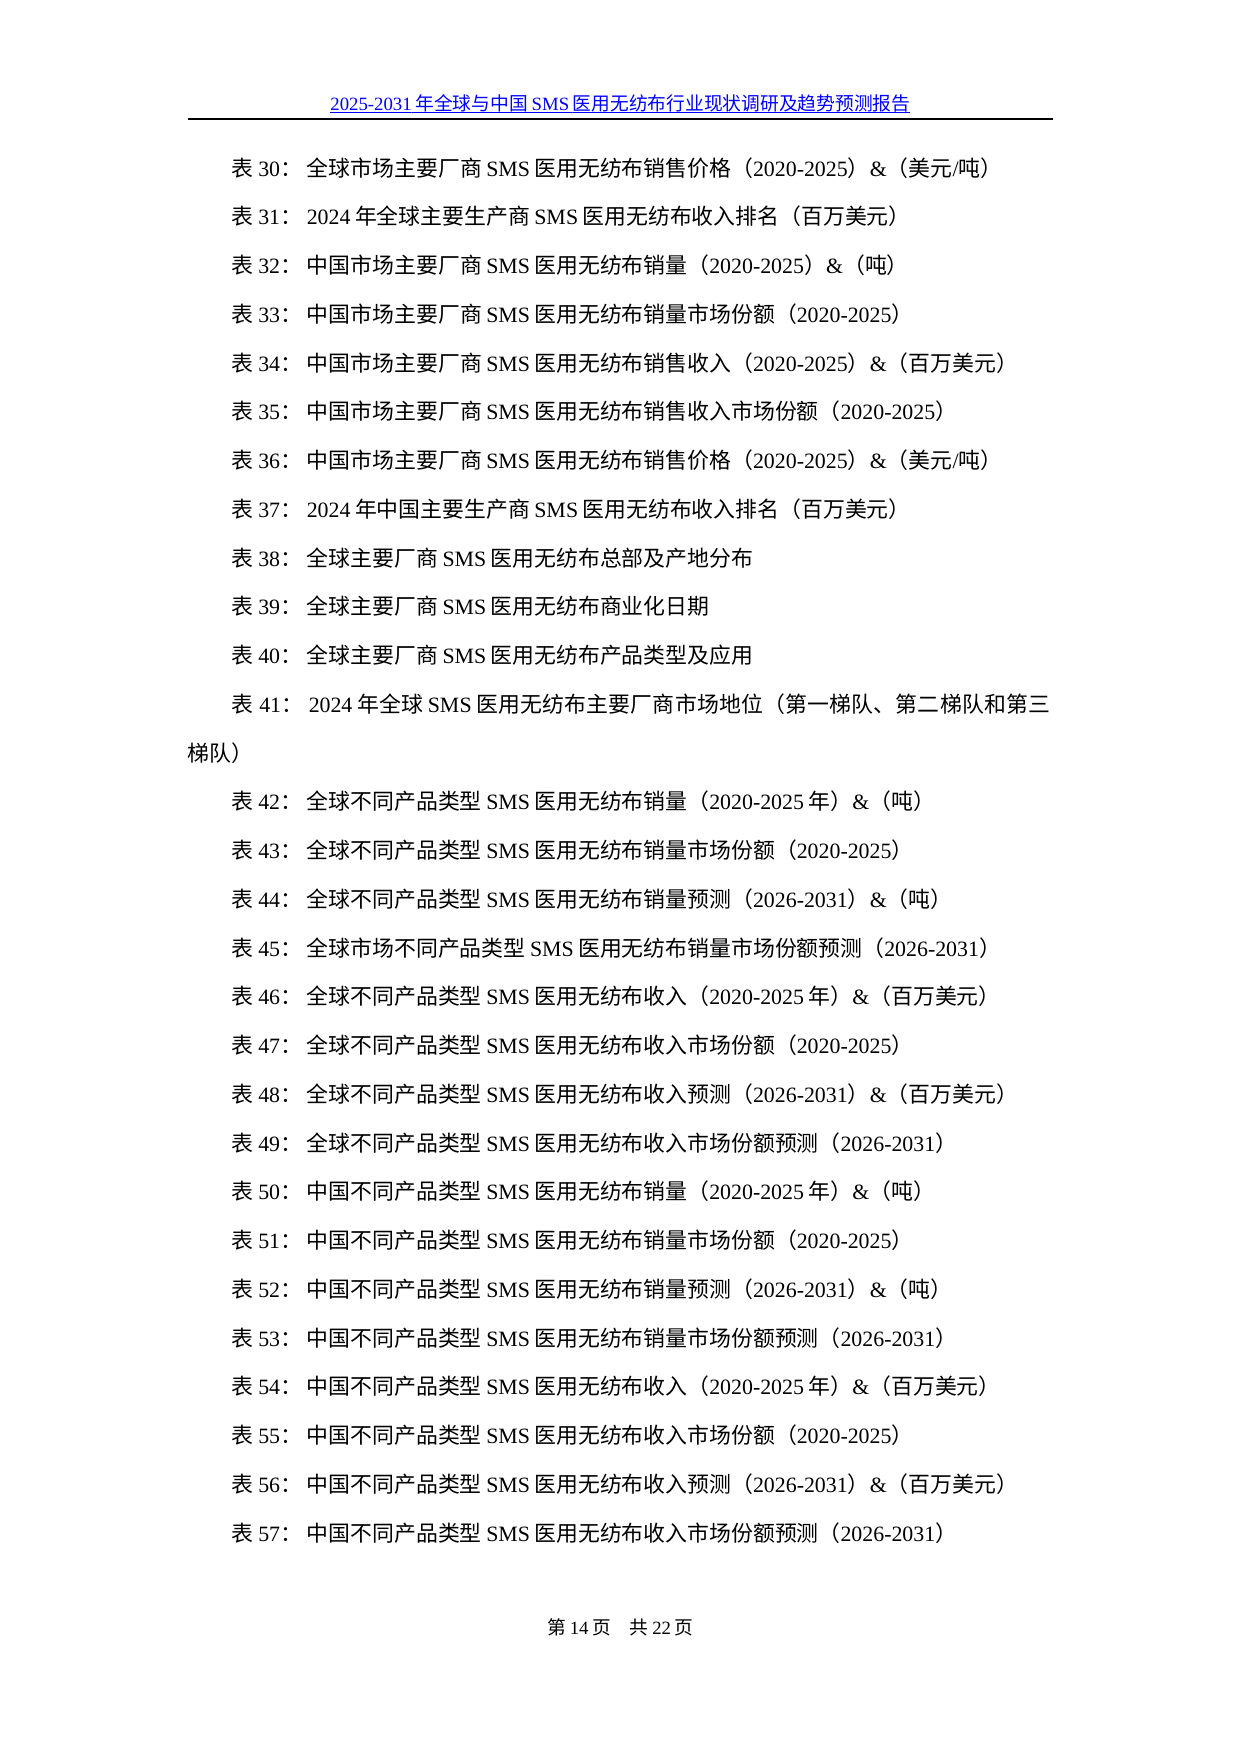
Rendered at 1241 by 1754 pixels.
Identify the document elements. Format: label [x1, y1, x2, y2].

text [187, 150, 1053, 1548]
